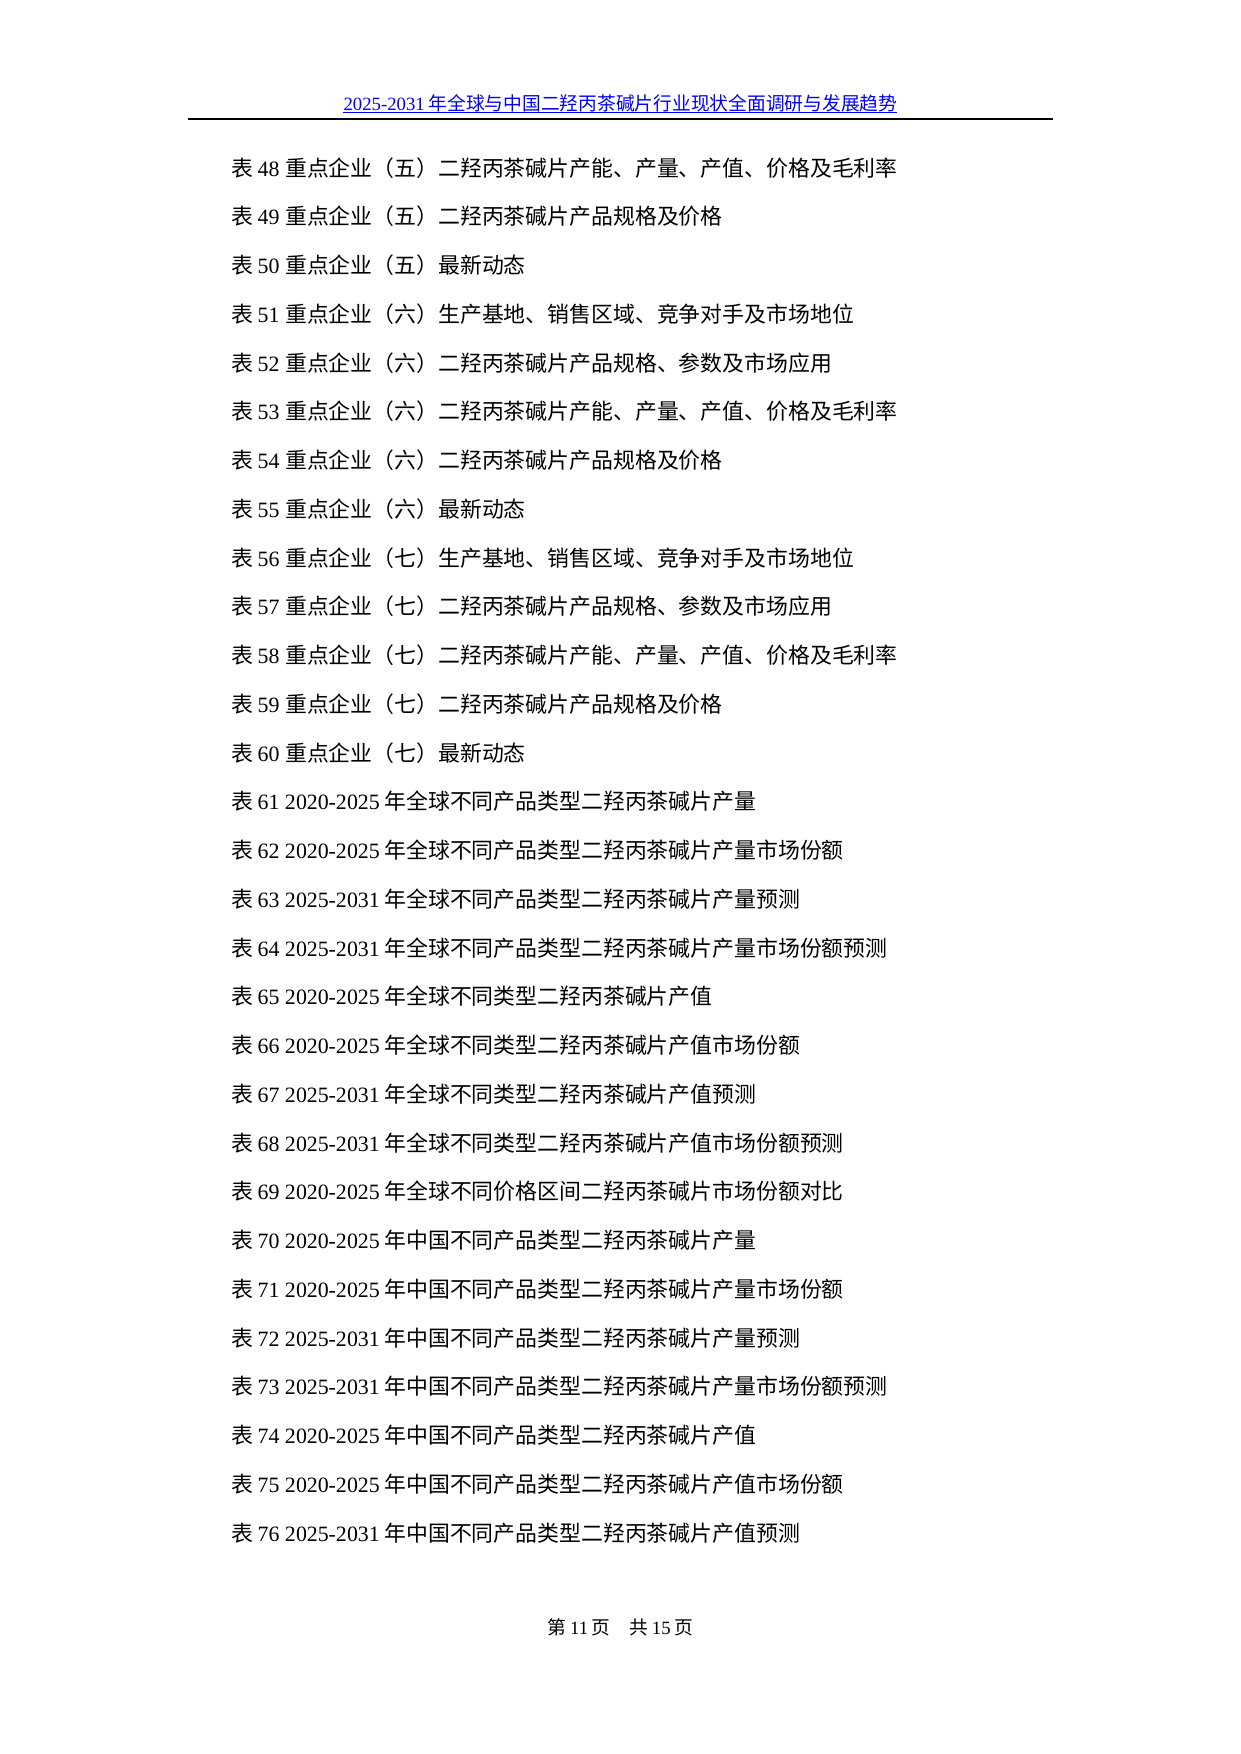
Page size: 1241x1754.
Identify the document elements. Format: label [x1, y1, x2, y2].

text [187, 150, 1053, 1548]
